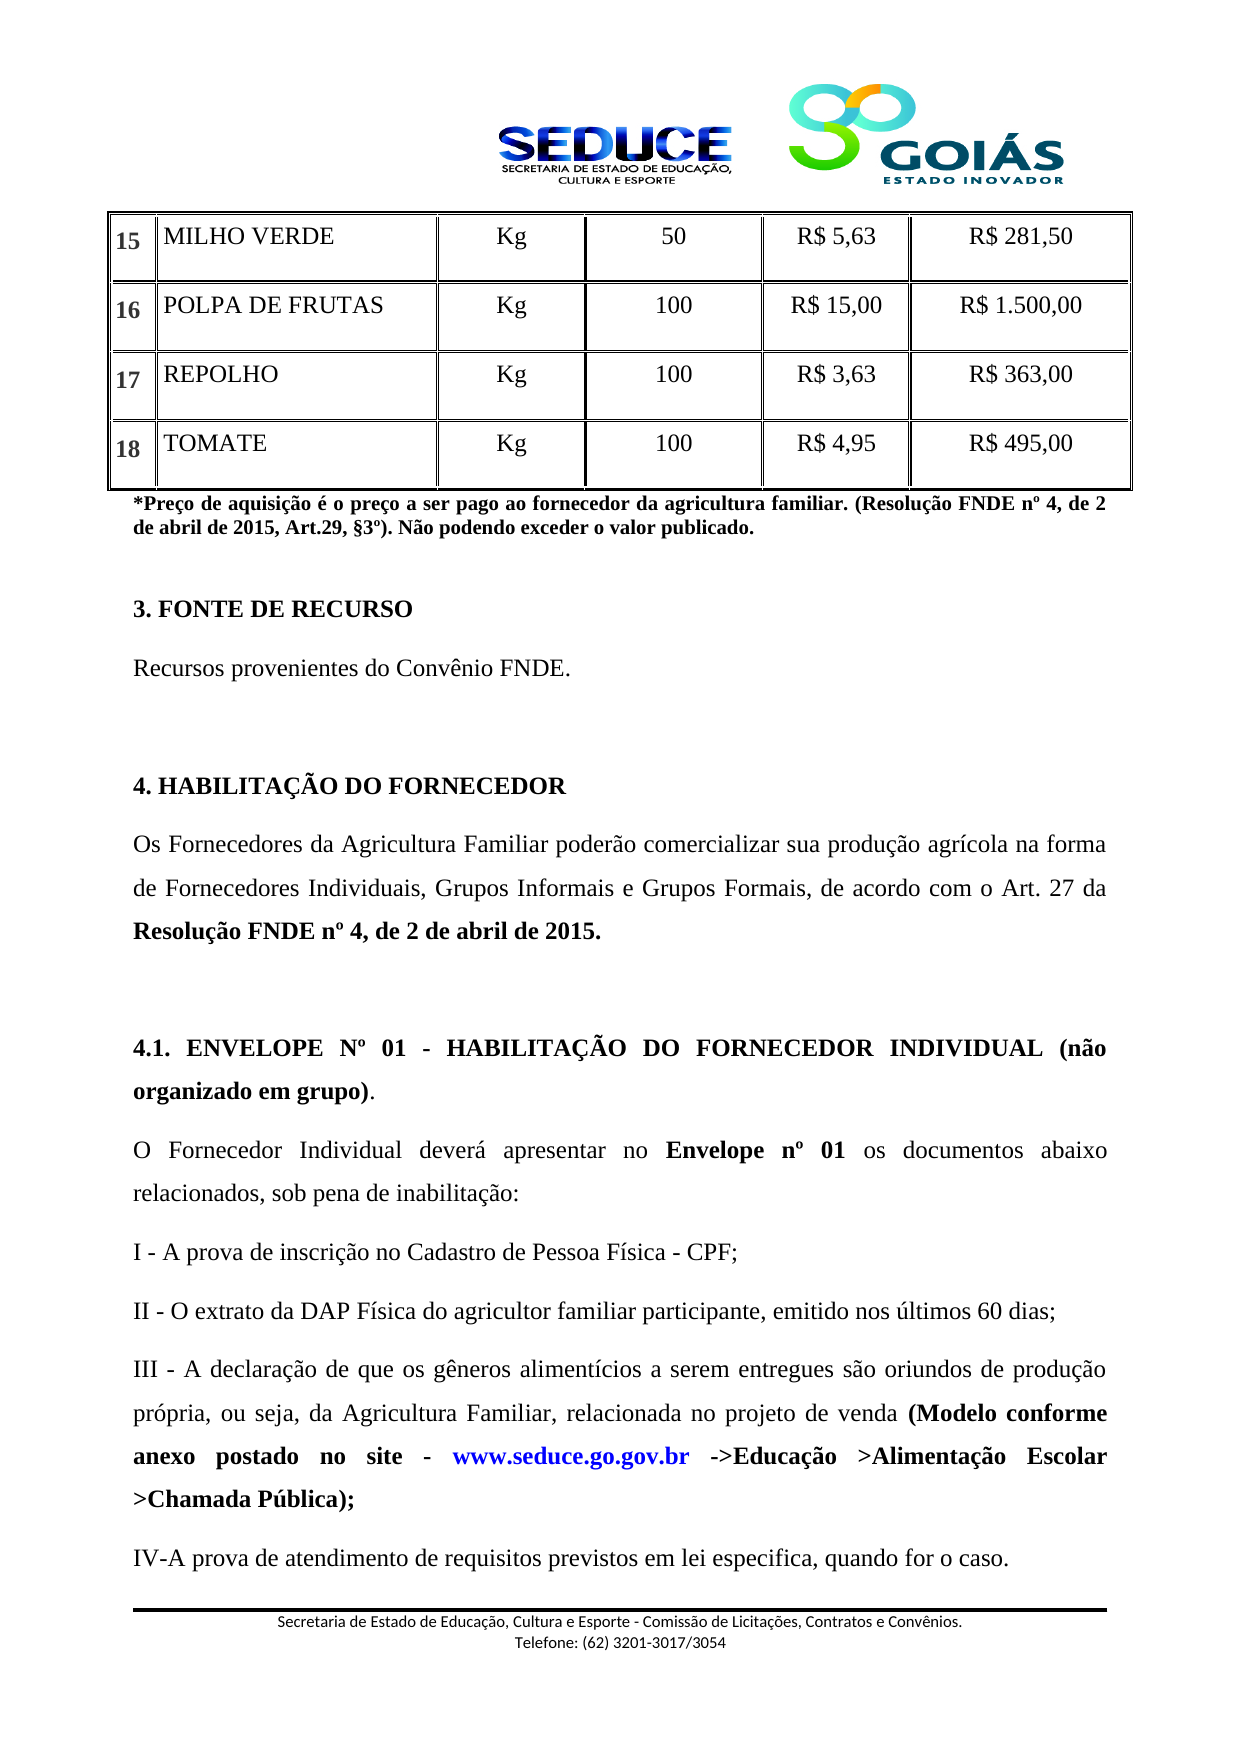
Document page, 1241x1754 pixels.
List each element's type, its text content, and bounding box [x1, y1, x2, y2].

text Os Fornecedores da Agricultura Familiar poderão comercializar sua produção agrícola na forma de Fornecedores Individuais, Grupos Informais e Grupos Formais, de acordo com o Art. 27 da Resolução FNDE nº 4, de 2 de abril de 2015. [133, 829, 1107, 944]
table_cell 16 [111, 280, 155, 349]
text 4. HABILITAÇÃO DO FORNECEDOR [133, 771, 1107, 799]
text Recursos provenientes do Convênio FNDE. [133, 653, 1107, 682]
table_cell Kg [438, 422, 585, 488]
table_cell Kg [439, 284, 584, 349]
text 3. FONTE DE RECURSO [133, 594, 1107, 623]
table_cell R$ 4,95 [763, 419, 910, 488]
table_cell 15 [111, 215, 157, 280]
table_cell R$ 1.500,00 [912, 280, 1130, 349]
table_cell R$ 495,00 [910, 419, 1131, 488]
text O Fornecedor Individual deverá apresentar no Envelope nº 01 os documentos abaixo relacionados, sob pena de inabilitação: [133, 1135, 1107, 1207]
text II - O extrato da DAP Física do agricultor familiar participante, emitido nos últimos 60 dias; [133, 1296, 1107, 1324]
text III - A declaração de que os gêneros alimentícios a serem entregues são oriundos de produção própria, ou seja, da Agricultura Familiar, relacionada no projeto de venda (Modelo conforme anexo postado no site - www.seduce.go.gov.br ->Educação >Alimentação Escolar >Chamada Pública); [133, 1354, 1107, 1513]
table_cell Kg [438, 213, 585, 280]
table_cell 100 [585, 422, 762, 488]
table_cell 17 [111, 350, 155, 419]
picture [477, 73, 1108, 211]
table_cell REPOLHO [158, 353, 436, 419]
table_cell MILHO VERDE [157, 215, 438, 280]
table_cell 100 [587, 353, 761, 419]
table_cell 50 [585, 215, 762, 280]
table_cell R$ 363,00 [912, 350, 1130, 419]
table_cell POLPA DE FRUTAS [158, 284, 436, 349]
table_cell TOMATE [157, 422, 438, 488]
table_cell R$ 15,00 [764, 284, 908, 349]
table_cell R$ 3,63 [764, 353, 908, 419]
table_cell R$ 5,63 [763, 213, 910, 280]
table_cell Kg [439, 353, 584, 419]
text I - A prova de inscrição no Cadastro de Pessoa Física - CPF; [133, 1237, 1107, 1266]
table_cell 100 [587, 284, 761, 349]
table_cell R$ 281,50 [910, 215, 1130, 280]
table_cell 18 [109, 419, 157, 488]
text IV-A prova de atendimento de requisitos previstos em lei especifica, quando for o caso. [133, 1543, 1107, 1571]
text *Preço de aquisição é o preço a ser pago ao fornecedor da agricultura familiar. (Resolução FNDE nº 4, de 2 de abril de 2015, Art.29, §3º). Não podendo exceder o valor publicado. [133, 491, 1107, 539]
text 4.1. ENVELOPE Nº 01 - HABILITAÇÃO DO FORNECEDOR INDIVIDUAL (não organizado em grupo). [133, 1033, 1107, 1105]
